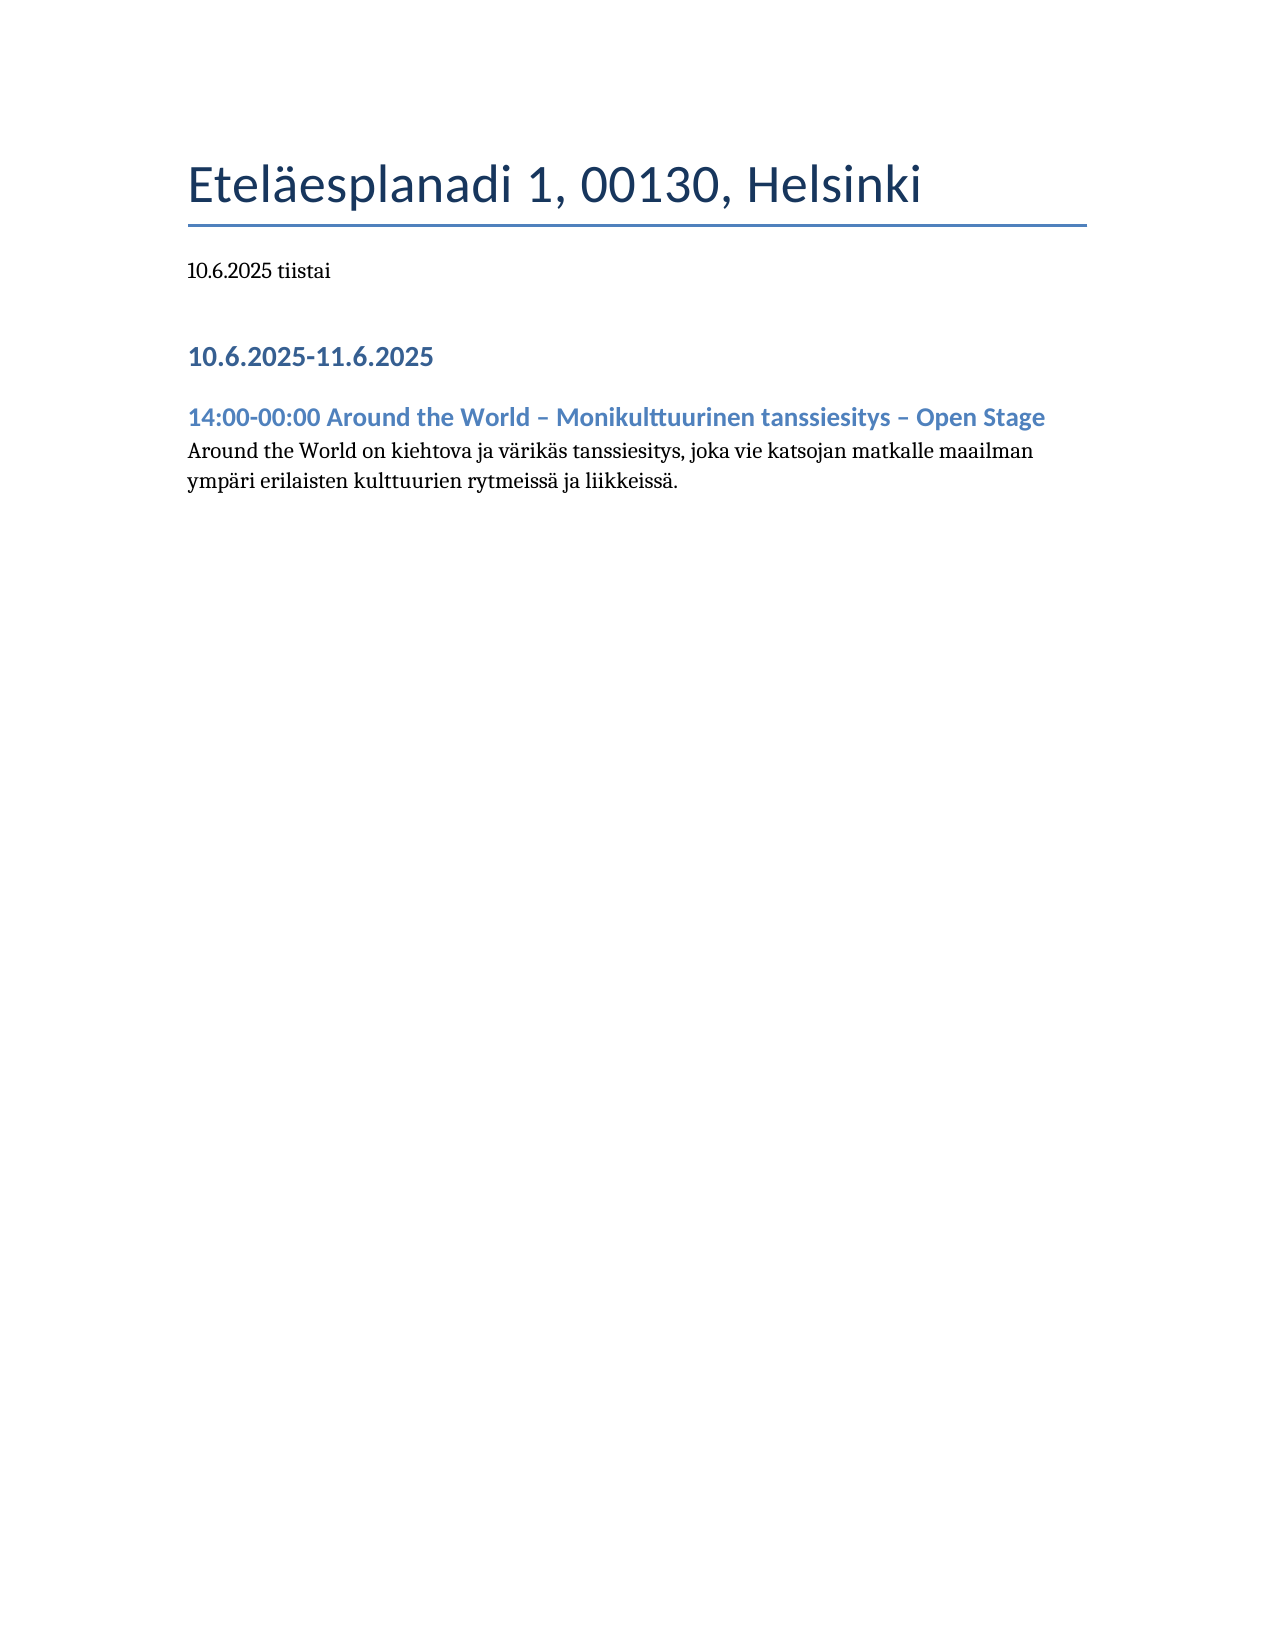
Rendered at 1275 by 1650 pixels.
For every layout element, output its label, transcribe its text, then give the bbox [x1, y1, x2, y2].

subtitle 14:00-00:00 Around the World – Monikulttuurinen tanssiesitys – Open Stage [187, 400, 1087, 433]
text Around the World on kiehtova ja värikäs tanssiesitys, joka vie katsojan matkalle maailman ympäri erilaisten kulttuurien rytmeissä ja liikkeissä. [187, 438, 1087, 494]
title Eteläesplanadi 1, 00130, Helsinki [187, 150, 1087, 227]
subtitle 10.6.2025-11.6.2025 [187, 338, 1087, 374]
text 10.6.2025 tiistai [187, 258, 1087, 284]
